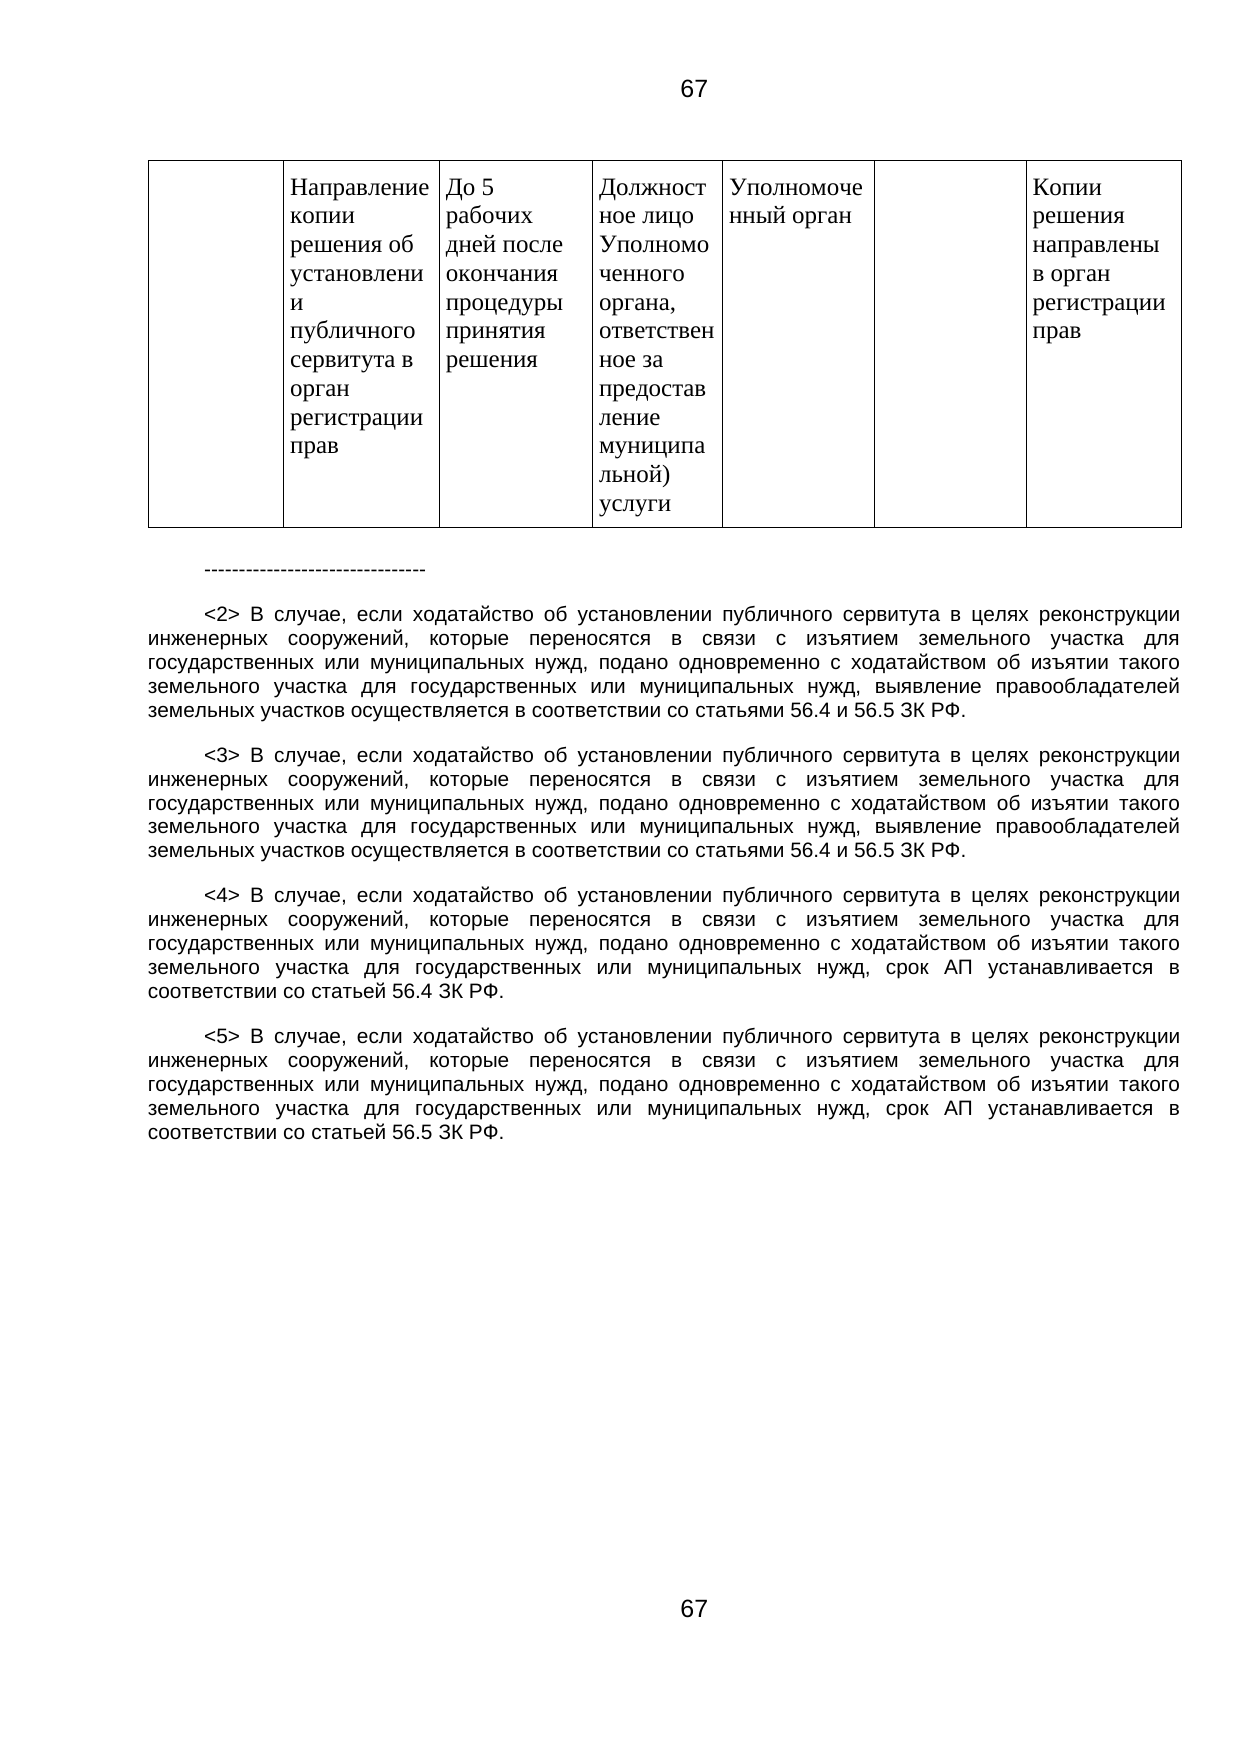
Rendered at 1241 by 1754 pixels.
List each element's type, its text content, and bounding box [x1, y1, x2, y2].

table_cell [875, 161, 1026, 527]
table_cell Должностное лицо Уполномоченного органа, ответственное за предоставление муниципальной) услуги [593, 161, 722, 527]
text <3> В случае, если ходатайство об установлении публичного сервитута в целях реконструкции инженерных сооружений, которые переносятся в связи с изъятием земельного участка для государственных или муниципальных нужд, подано одновременно с ходатайством об изъятии такого земельного участка для государственных или муниципальных нужд, выявление правообладателей земельных участков осуществляется в соответствии со статьями 56.4 и 56.5 ЗК РФ. [148, 742, 1181, 862]
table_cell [723, 161, 874, 527]
text -------------------------------- [148, 557, 1181, 581]
text <4> В случае, если ходатайство об установлении публичного сервитута в целях реконструкции инженерных сооружений, которые переносятся в связи с изъятием земельного участка для государственных или муниципальных нужд, подано одновременно с ходатайством об изъятии такого земельного участка для государственных или муниципальных нужд, срок АП устанавливается в соответствии со статьей 56.4 ЗК РФ. [148, 883, 1181, 1003]
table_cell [440, 161, 592, 527]
text <5> В случае, если ходатайство об установлении публичного сервитута в целях реконструкции инженерных сооружений, которые переносятся в связи с изъятием земельного участка для государственных или муниципальных нужд, подано одновременно с ходатайством об изъятии такого земельного участка для государственных или муниципальных нужд, срок АП устанавливается в соответствии со статьей 56.5 ЗК РФ. [148, 1024, 1181, 1143]
table_cell [149, 161, 283, 527]
table_cell Направление копии решения об установлении публичного сервитута в орган регистрации прав [284, 161, 439, 527]
table_cell Копии решения направлены в орган регистрации прав [1027, 161, 1181, 527]
text <2> В случае, если ходатайство об установлении публичного сервитута в целях реконструкции инженерных сооружений, которые переносятся в связи с изъятием земельного участка для государственных или муниципальных нужд, подано одновременно с ходатайством об изъятии такого земельного участка для государственных или муниципальных нужд, выявление правообладателей земельных участков осуществляется в соответствии со статьями 56.4 и 56.5 ЗК РФ. [148, 602, 1181, 722]
